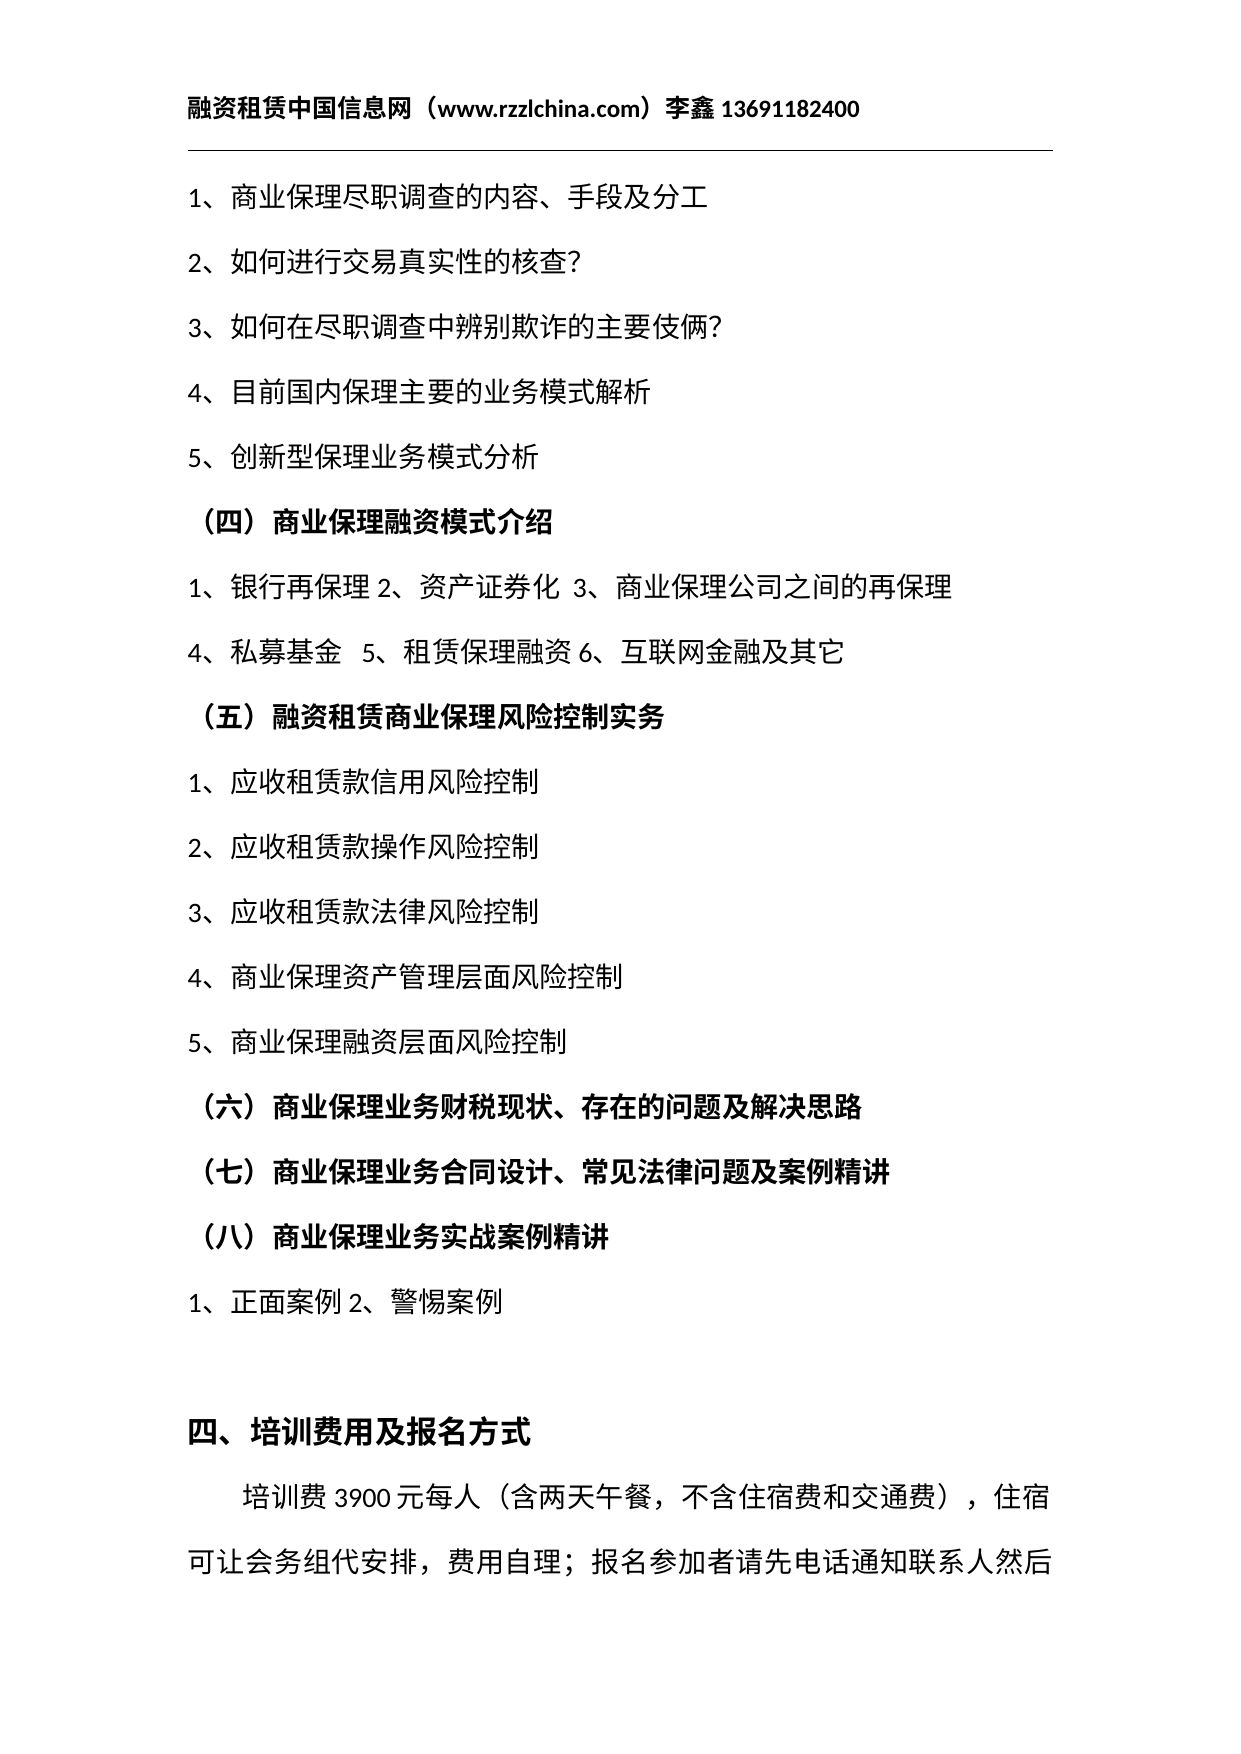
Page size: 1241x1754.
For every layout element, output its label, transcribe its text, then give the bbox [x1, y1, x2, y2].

text 5、商业保理融资层面风险控制 [187, 1008, 1053, 1073]
text （七）商业保理业务合同设计、常见法律问题及案例精讲 [187, 1138, 1053, 1203]
text 4、私募基金 5、租赁保理融资6、互联网金融及其它 [187, 618, 1053, 683]
text 3、如何在尽职调查中辨别欺诈的主要伎俩？ [187, 293, 1053, 358]
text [187, 1463, 1053, 1593]
text 2、应收租赁款操作风险控制 [187, 813, 1053, 878]
text 1、应收租赁款信用风险控制 [187, 748, 1053, 813]
text 4、目前国内保理主要的业务模式解析 [187, 358, 1053, 423]
text 3、应收租赁款法律风险控制 [187, 878, 1053, 943]
text （四）商业保理融资模式介绍 [187, 488, 1053, 553]
text （六）商业保理业务财税现状、存在的问题及解决思路 [187, 1073, 1053, 1138]
text 1、银行再保理 2、资产证券化 3、商业保理公司之间的再保理 [187, 553, 1053, 618]
text 1、商业保理尽职调查的内容、手段及分工 [187, 163, 1053, 228]
text 四、培训费用及报名方式 [187, 1398, 1053, 1463]
text 2、如何进行交易真实性的核查？ [187, 228, 1053, 293]
text 4、商业保理资产管理层面风险控制 [187, 943, 1053, 1008]
text 1、正面案例2、警惕案例 [187, 1268, 1053, 1333]
text （五）融资租赁商业保理风险控制实务 [187, 683, 1053, 748]
text 5、创新型保理业务模式分析 [187, 423, 1053, 488]
text （八）商业保理业务实战案例精讲 [187, 1203, 1053, 1268]
